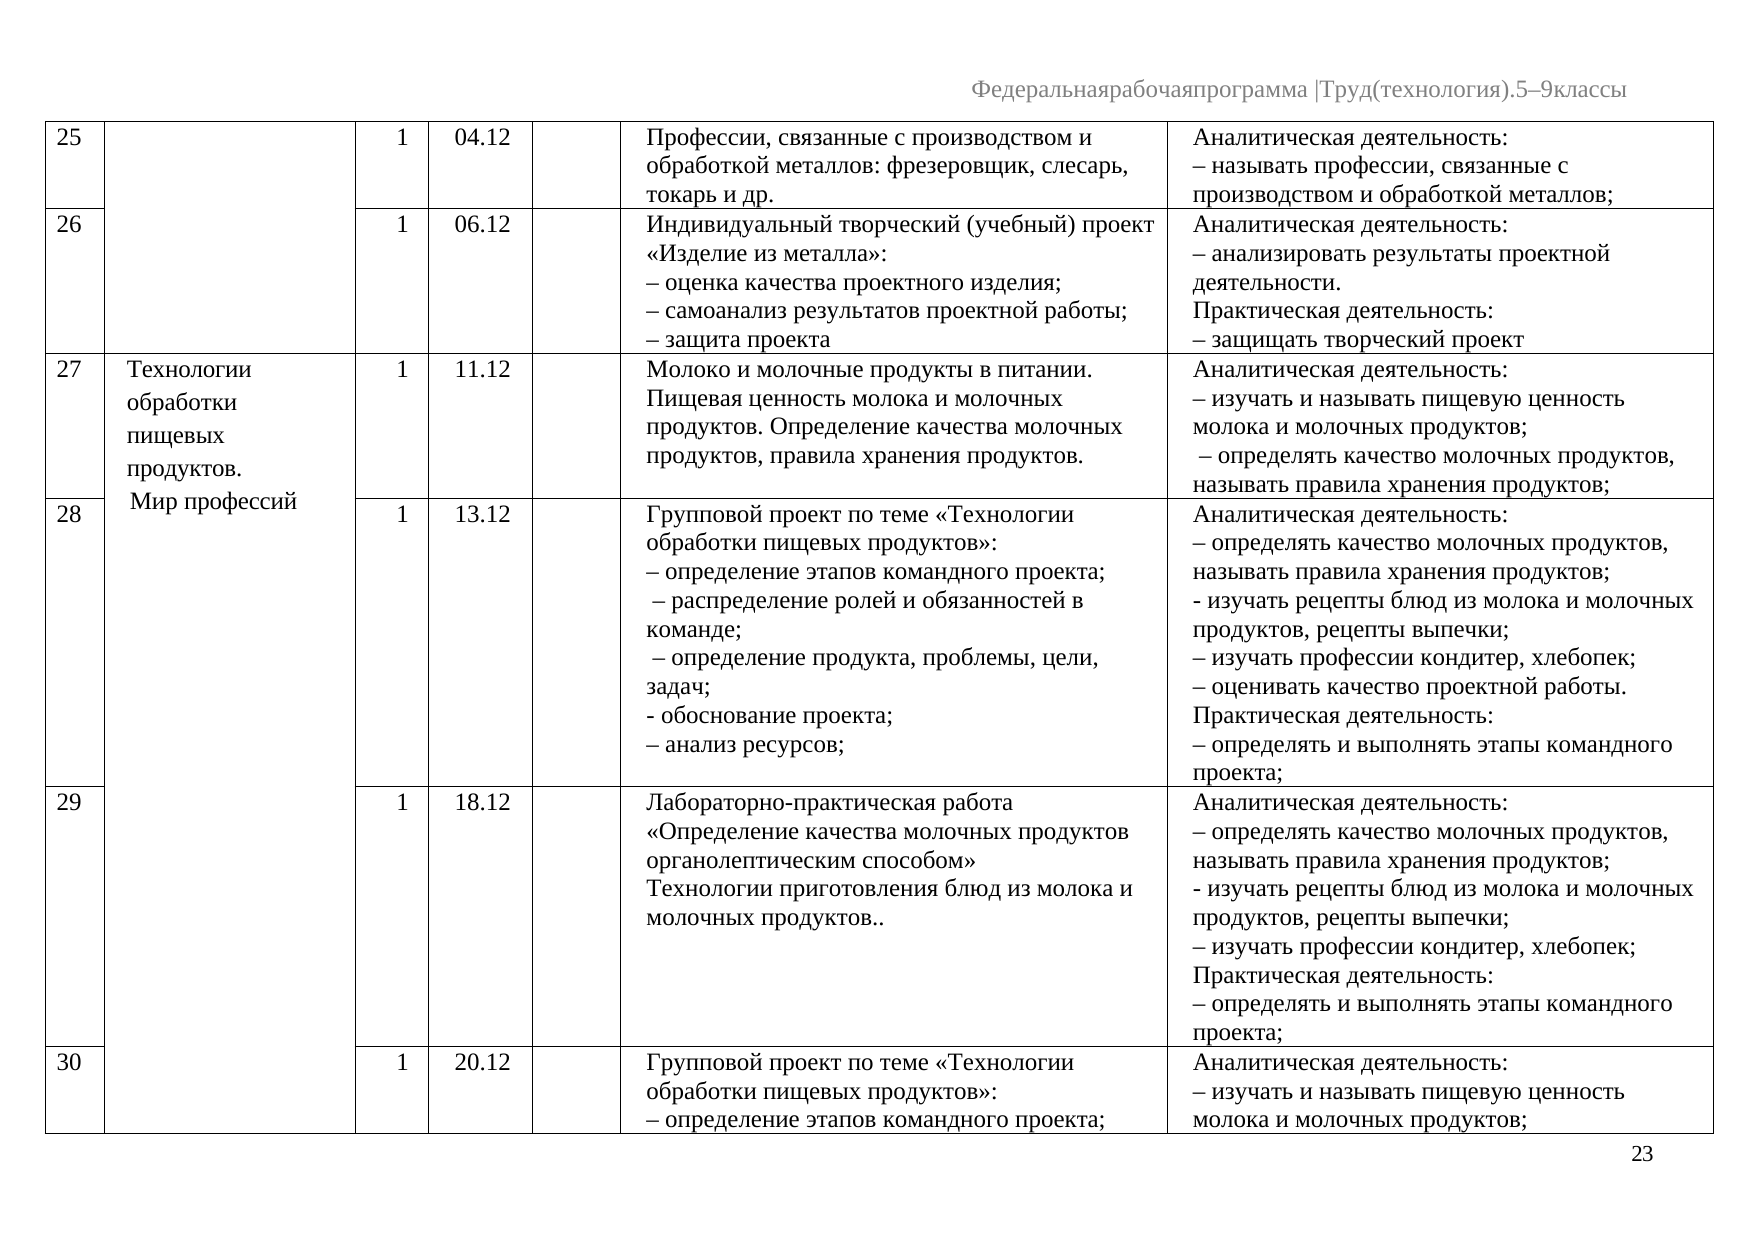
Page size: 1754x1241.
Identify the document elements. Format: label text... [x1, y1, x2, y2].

table_cell 1 [356, 122, 428, 208]
table_cell [533, 787, 620, 1046]
table_cell 28 [46, 499, 104, 786]
table_cell Аналитическая деятельность: – определять качество молочных продуктов, называть правила хранения продуктов; - изучать рецепты блюд из молока и молочных продуктов, рецепты выпечки; – изучать профессии кондитер, хлебопек; Практическая деятельность: – определять и выполнять этапы командного проекта; [1168, 787, 1713, 1046]
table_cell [1168, 1047, 1713, 1133]
table_cell [533, 1047, 620, 1133]
table_cell 1 [356, 787, 428, 1046]
table_cell 04.12 [429, 122, 532, 208]
table_cell [533, 122, 620, 208]
table_cell 1 [356, 499, 428, 786]
table_cell 25 [46, 122, 104, 208]
table_cell Индивидуальный творческий (учебный) проект «Изделие из металла»: – оценка качества проектного изделия; – самоанализ результатов проектной работы; – защита проекта [621, 209, 1167, 353]
table_cell 1 [356, 1047, 428, 1133]
table_cell 18.12 [429, 787, 532, 1046]
table_cell Аналитическая деятельность: – определять качество молочных продуктов, называть правила хранения продуктов; - изучать рецепты блюд из молока и молочных продуктов, рецепты выпечки; – изучать профессии кондитер, хлебопек; – оценивать качество проектной работы. Практическая деятельность: – определять и выполнять этапы командного проекта; [1168, 499, 1713, 786]
table_cell 11.12 [429, 354, 532, 498]
table_cell 06.12 [429, 209, 532, 353]
table_cell 13.12 [429, 499, 532, 786]
table_cell Аналитическая деятельность: – анализировать результаты проектной деятельности. Практическая деятельность: – защищать творческий проект [1168, 209, 1713, 353]
table_cell 1 [356, 209, 428, 353]
table_cell 29 [46, 787, 104, 1046]
table_cell [533, 354, 620, 498]
table_cell [533, 499, 620, 786]
table_cell Аналитическая деятельность: – изучать и называть пищевую ценность молока и молочных продуктов; – определять качество молочных продуктов, называть правила хранения продуктов; [1168, 354, 1713, 498]
table_cell 30 [46, 1047, 104, 1133]
table_cell 27 [46, 354, 104, 498]
table_cell [533, 209, 620, 353]
table_cell 26 [46, 209, 104, 353]
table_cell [621, 1047, 1167, 1133]
table_cell Технологии обработки пищевых продуктов. Мир профессий [105, 354, 355, 1133]
table_cell Профессии, связанные с производством и обработкой металлов: фрезеровщик, слесарь, токарь и др. [621, 122, 1167, 208]
table_cell Групповой проект по теме «Технологии обработки пищевых продуктов»: – определение этапов командного проекта; – распределение ролей и обязанностей в команде; – определение продукта, проблемы, цели, задач; - обоснование проекта; – анализ ресурсов; [621, 499, 1167, 786]
table_cell Лабораторно-практическая работа «Определение качества молочных продуктов органолептическим способом» Технологии приготовления блюд из молока и молочных продуктов.. [621, 787, 1167, 1046]
table_cell Молоко и молочные продукты в питании. Пищевая ценность молока и молочных продуктов. Определение качества молочных продуктов, правила хранения продуктов. [621, 354, 1167, 498]
table_cell 20.12 [429, 1047, 532, 1133]
table_cell Аналитическая деятельность: – называть профессии, связанные с производством и обработкой металлов; [1168, 122, 1713, 208]
table_cell 1 [356, 354, 428, 498]
